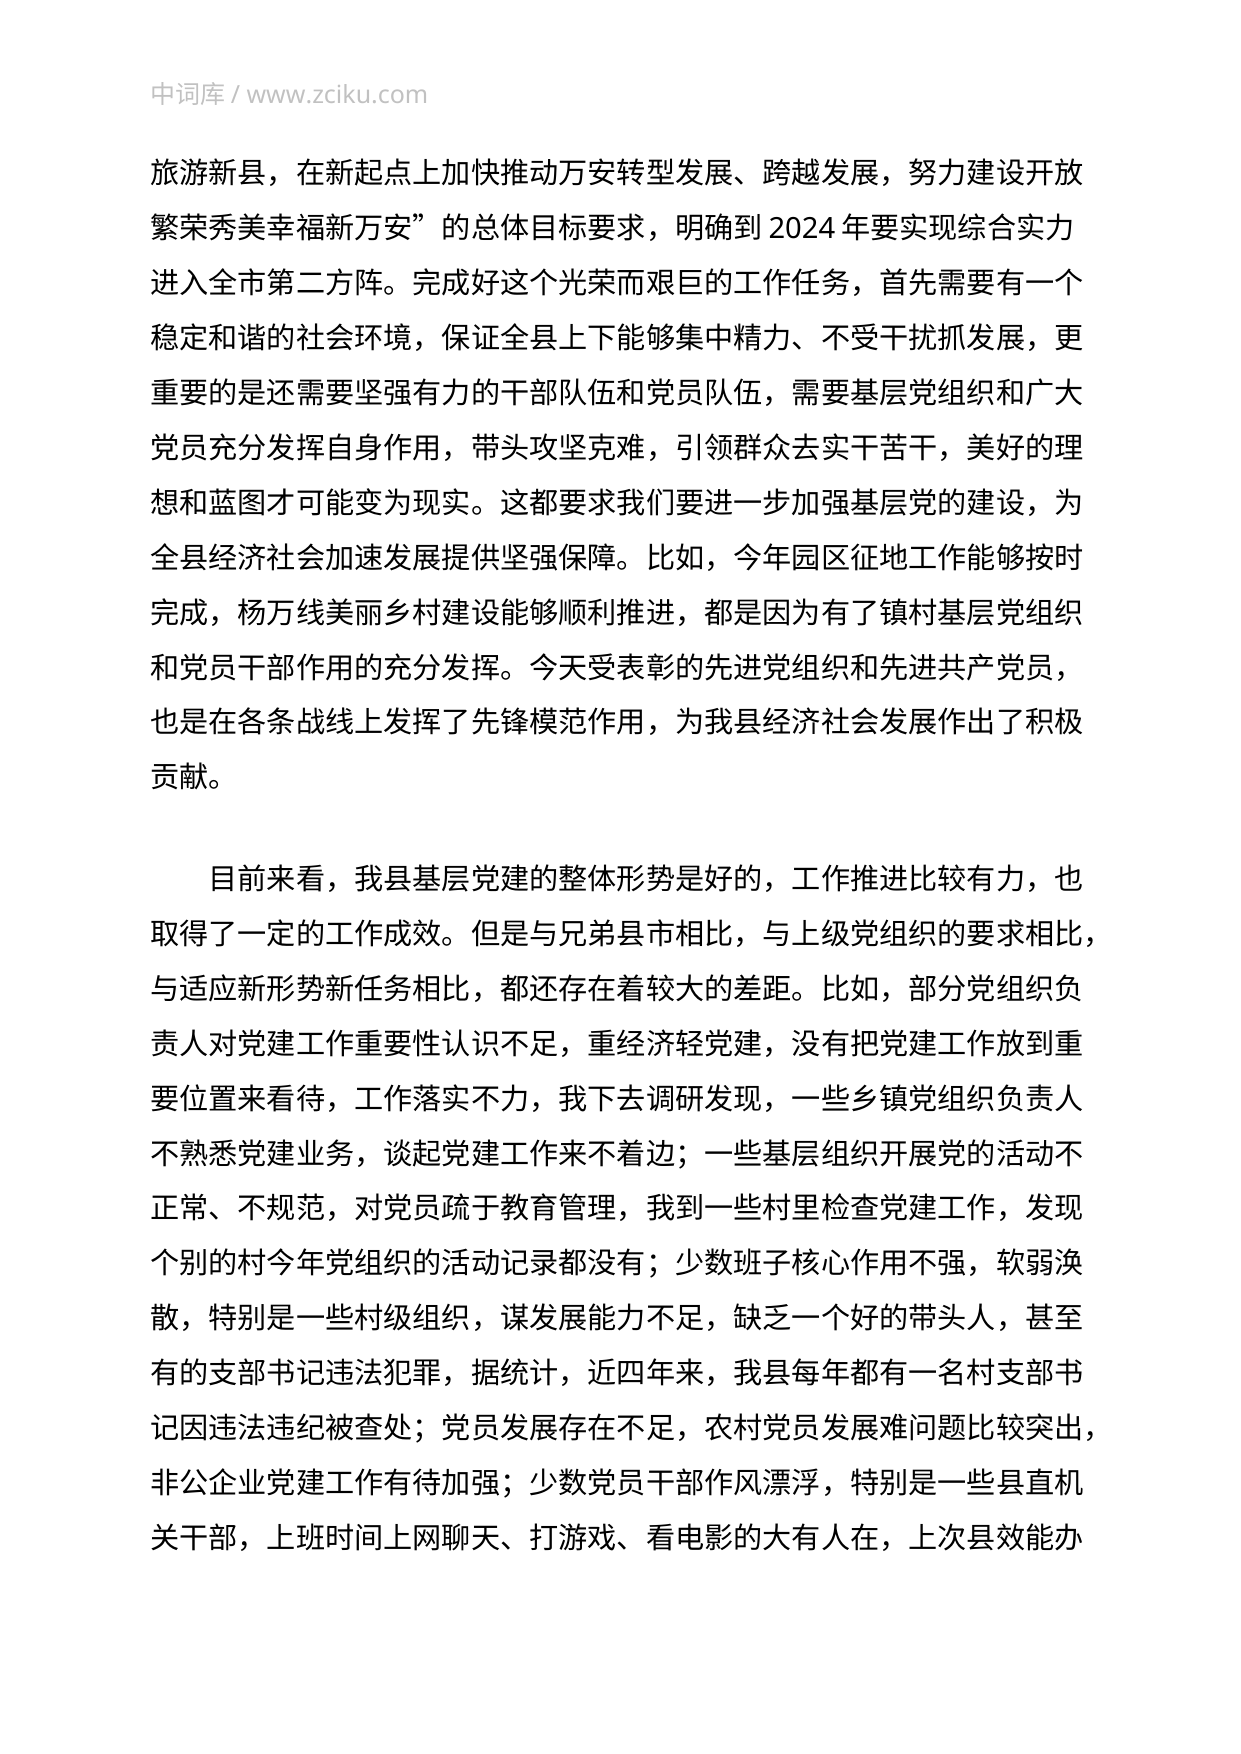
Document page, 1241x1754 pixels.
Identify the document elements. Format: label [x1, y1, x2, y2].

text [150, 856, 1090, 1557]
text [150, 150, 1090, 796]
